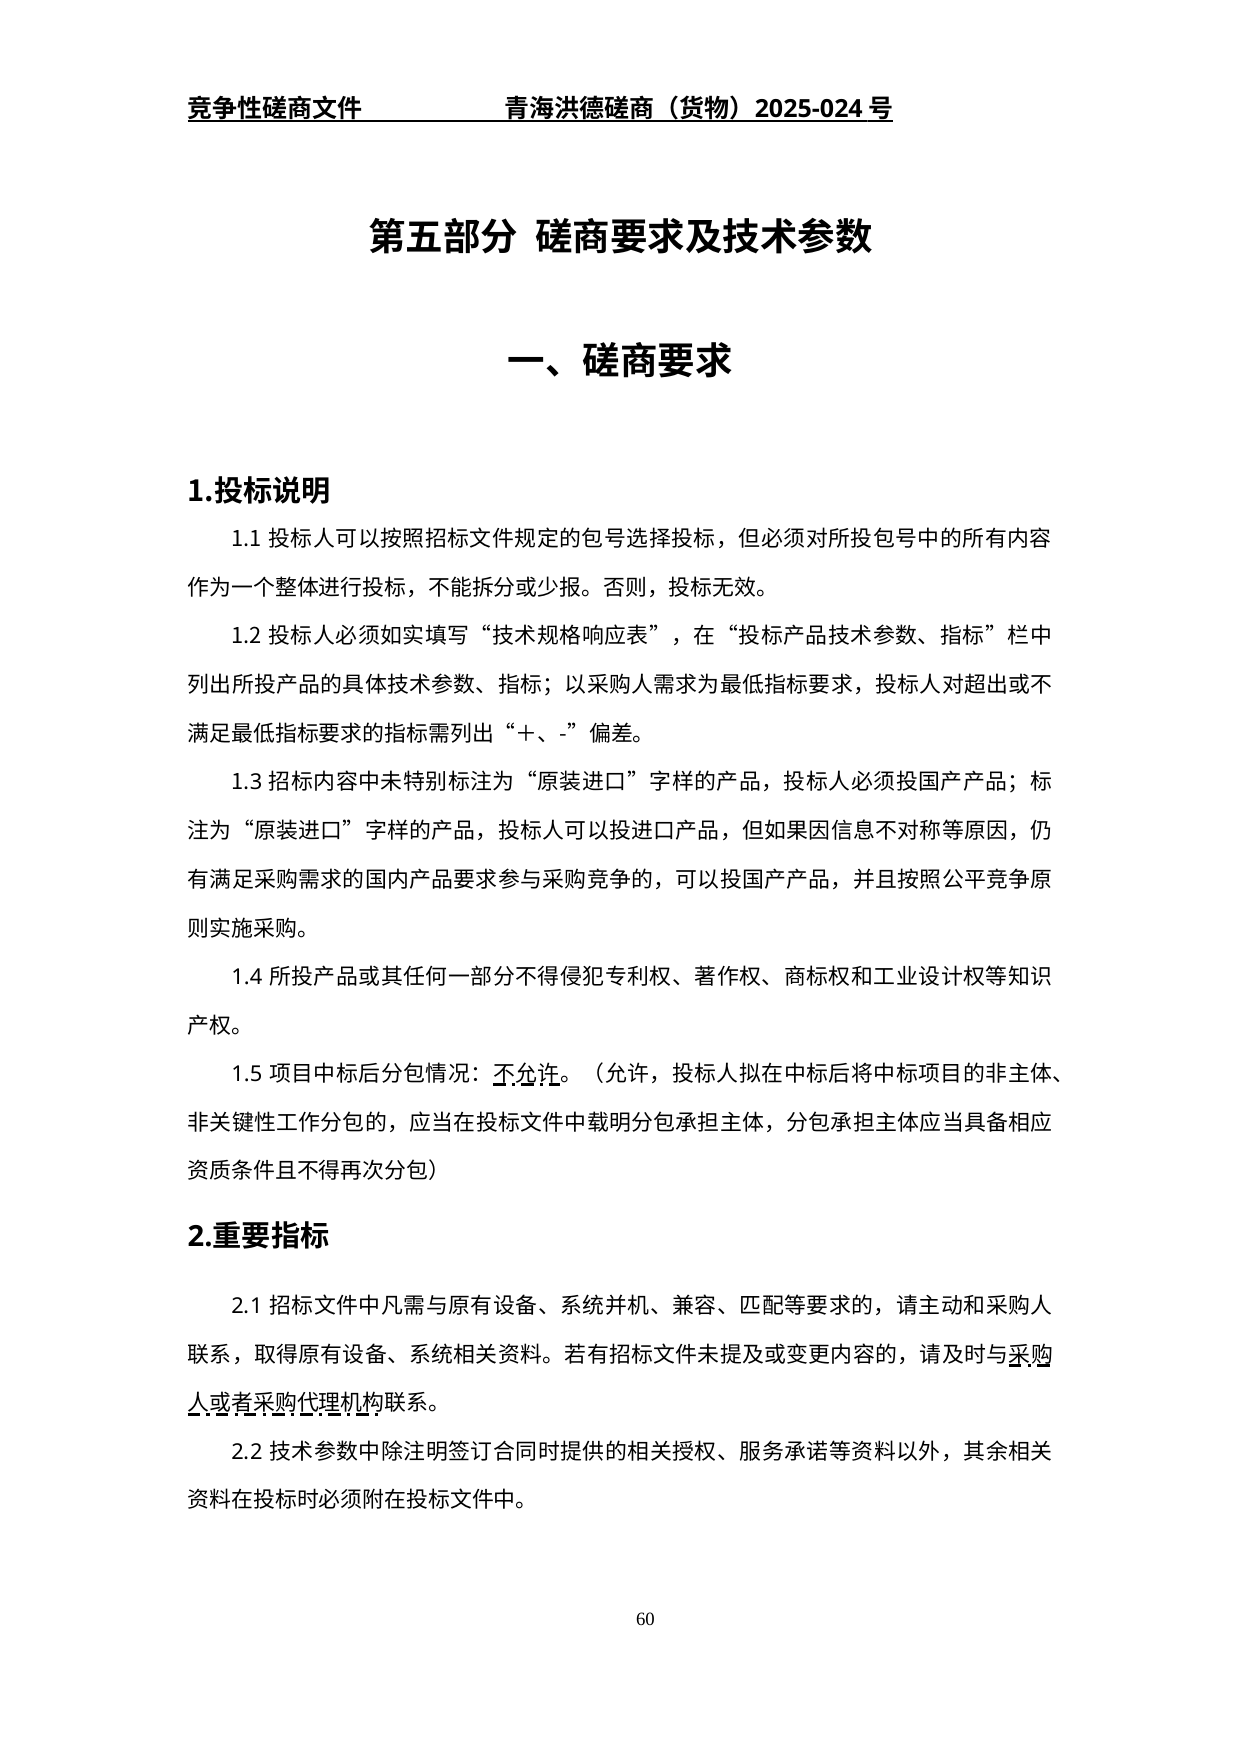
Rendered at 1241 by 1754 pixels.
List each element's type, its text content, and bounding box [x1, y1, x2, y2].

text 1.3 招标内容中未特别标注为“原装进口”字样的产品，投标人必须投国产产品；标注为“原装进口”字样的产品，投标人可以投进口产品，但如果因信息不对称等原因，仍有满足采购需求的国内产品要求参与采购竞争的，可以投国产产品，并且按照公平竞争原则实施采购。 [187, 764, 1053, 943]
text 2.1 招标文件中凡需与原有设备、系统并机、兼容、匹配等要求的，请主动和采购人联系，取得原有设备、系统相关资料。若有招标文件未提及或变更内容的，请及时与采购人或者采购代理机构联系。 [187, 1287, 1053, 1417]
text 1.2 投标人必须如实填写“技术规格响应表”，在“投标产品技术参数、指标”栏中列出所投产品的具体技术参数、指标；以采购人需求为最低指标要求，投标人对超出或不满足最低指标要求的指标需列出“＋、-”偏差。 [187, 618, 1053, 748]
title 1.投标说明 [187, 456, 1053, 521]
text 1.5 项目中标后分包情况：不允许。（允许，投标人拟在中标后将中标项目的非主体、非关键性工作分包的，应当在投标文件中载明分包承担主体，分包承担主体应当具备相应资质条件且不得再次分包） [187, 1056, 1053, 1186]
text 2.2 技术参数中除注明签订合同时提供的相关授权、服务承诺等资料以外，其余相关资料在投标时必须附在投标文件中。 [187, 1433, 1053, 1514]
text 第五部分 磋商要求及技术参数 [187, 207, 1053, 261]
title 2.重要指标 [187, 1201, 1053, 1266]
text 一、磋商要求 [187, 326, 1053, 391]
text 1.4 所投产品或其任何一部分不得侵犯专利权、著作权、商标权和工业设计权等知识产权。 [187, 958, 1053, 1040]
text 1.1 投标人可以按照招标文件规定的包号选择投标，但必须对所投包号中的所有内容作为一个整体进行投标，不能拆分或少报。否则，投标无效。 [187, 521, 1053, 602]
